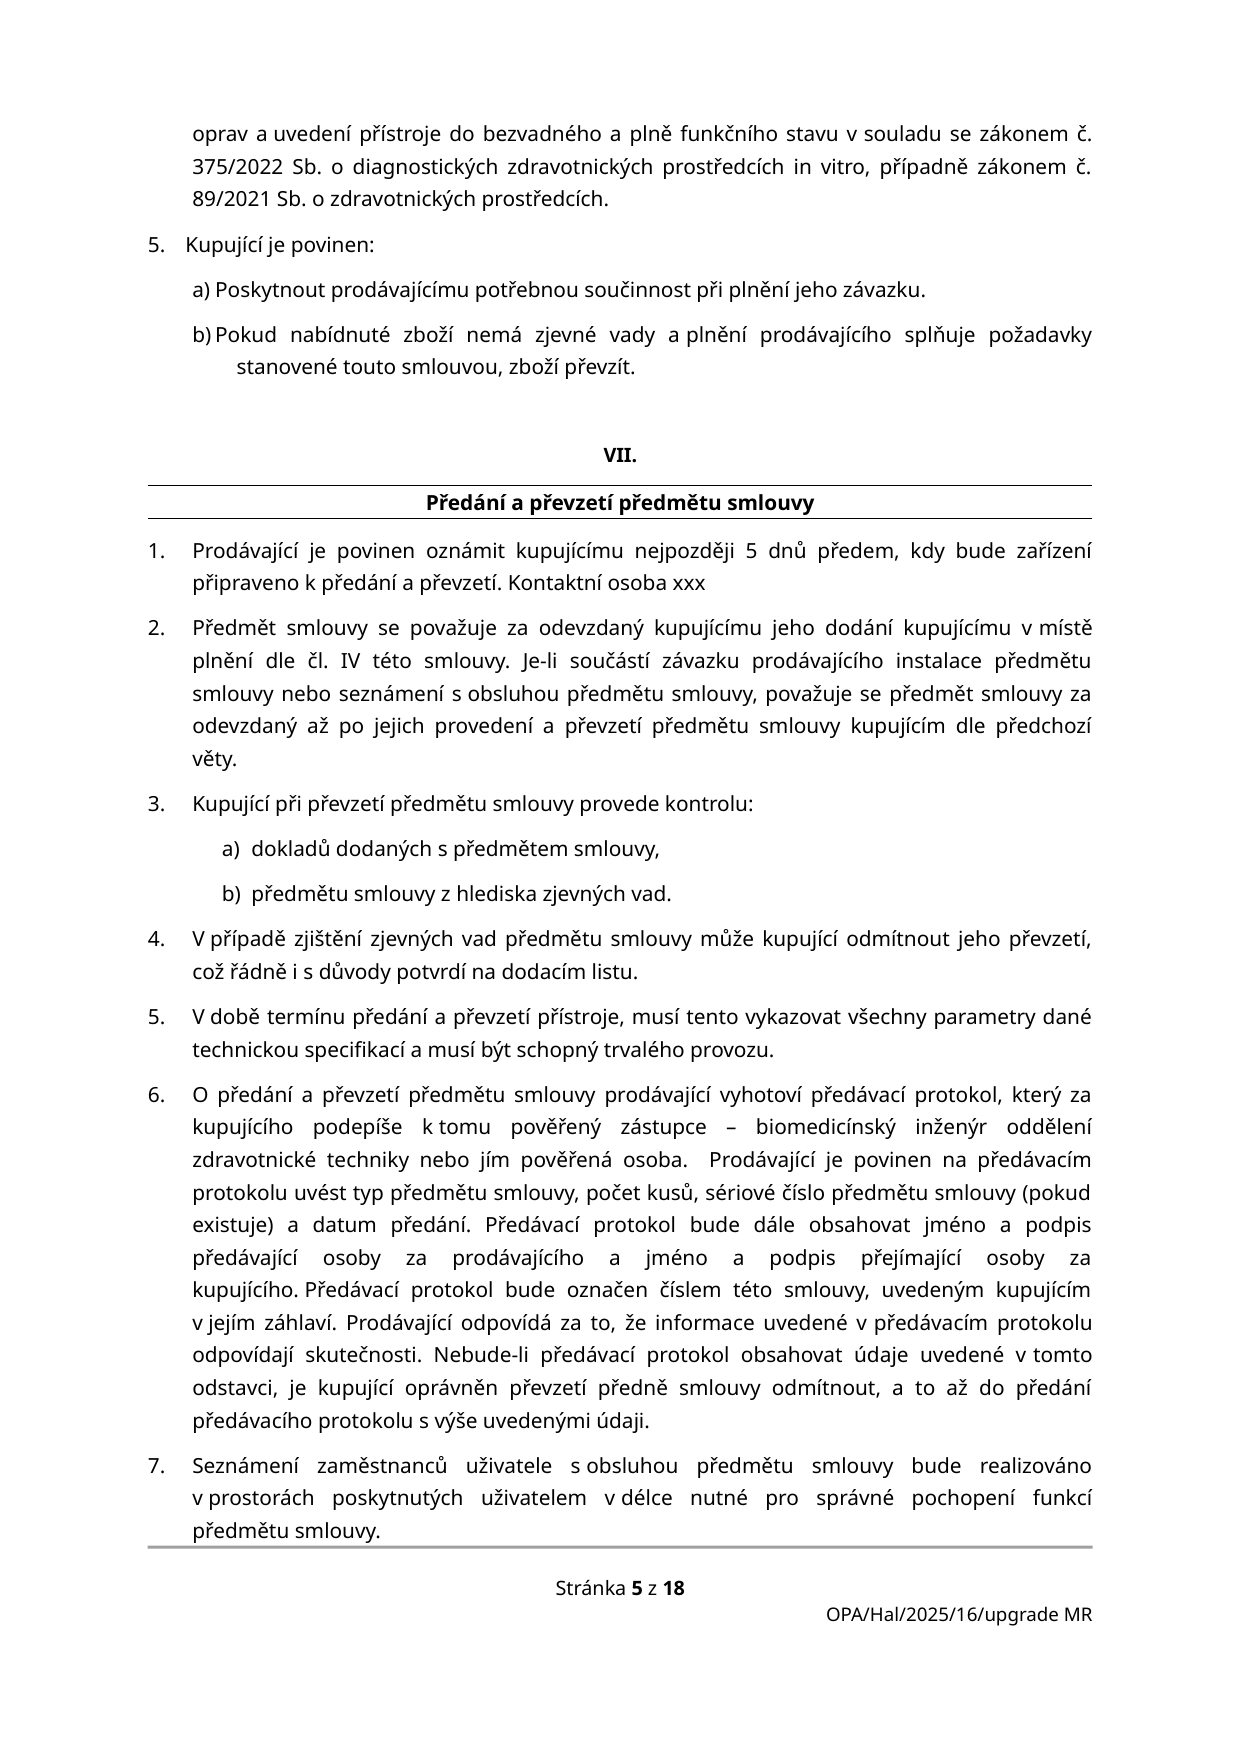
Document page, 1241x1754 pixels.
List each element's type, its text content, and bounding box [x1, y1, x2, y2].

list předmětu smlouvy z hlediska zjevných vad. [222, 879, 1092, 908]
list Kupující je povinen: [148, 230, 1092, 258]
list Pokud nabídnuté zboží nemá zjevné vady a plnění prodávajícího splňuje požadavky stanovené touto smlouvou, zboží převzít. [192, 320, 1092, 381]
list V případě zjištění zjevných vad předmětu smlouvy může kupující odmítnout jeho převzetí, což řádně i s důvody potvrdí na dodacím listu. [148, 924, 1092, 985]
list O předání a převzetí předmětu smlouvy prodávající vyhotoví předávací protokol, který za kupujícího podepíše k tomu pověřený zástupce – biomedicínský inženýr oddělení zdravotnické techniky nebo jím pověřená osoba. Prodávající je povinen na předávacím protokolu uvést typ předmětu smlouvy, počet kusů, sériové číslo předmětu smlouvy (pokud existuje) a datum předání. Předávací protokol bude dále obsahovat jméno a podpis předávající osoby za prodávajícího a jméno a podpis přejímající osoby za kupujícího. Předávací protokol bude označen číslem této smlouvy, uvedeným kupujícím v jejím záhlaví. Prodávající odpovídá za to, že informace uvedené v předávacím protokolu odpovídají skutečnosti. Nebude-li předávací protokol obsahovat údaje uvedené v tomto odstavci, je kupující oprávněn převzetí předně smlouvy odmítnout, a to až do předání předávacího protokolu s výše uvedenými údaji. [148, 1080, 1092, 1434]
text Předání a převzetí předmětu smlouvy [148, 486, 1092, 518]
text VII. [148, 441, 1092, 468]
list Předmět smlouvy se považuje za odevzdaný kupujícímu jeho dodání kupujícímu v místě plnění dle čl. IV této smlouvy. Je-li součástí závazku prodávajícího instalace předmětu smlouvy nebo seznámení s obsluhou předmětu smlouvy, považuje se předmět smlouvy za odevzdaný až po jejich provedení a převzetí předmětu smlouvy kupujícím dle předchozí věty. [148, 613, 1092, 772]
list dokladů dodaných s předmětem smlouvy, [222, 834, 1092, 863]
list Kupující při převzetí předmětu smlouvy provede kontrolu: [148, 789, 1092, 817]
list V době termínu předání a převzetí přístroje, musí tento vykazovat všechny parametry dané technickou specifikací a musí být schopný trvalého provozu. [148, 1002, 1092, 1063]
list Poskytnout prodávajícímu potřebnou součinnost při plnění jeho závazku. [192, 275, 1092, 303]
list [148, 119, 1092, 213]
list Seznámení zaměstnanců uživatele s obsluhou předmětu smlouvy bude realizováno v prostorách poskytnutých uživatelem v délce nutné pro správné pochopení funkcí předmětu smlouvy. [148, 1451, 1092, 1544]
list Prodávající je povinen oznámit kupujícímu nejpozději 5 dnů předem, kdy bude zařízení připraveno k předání a převzetí. Kontaktní osoba xxx [148, 536, 1092, 597]
